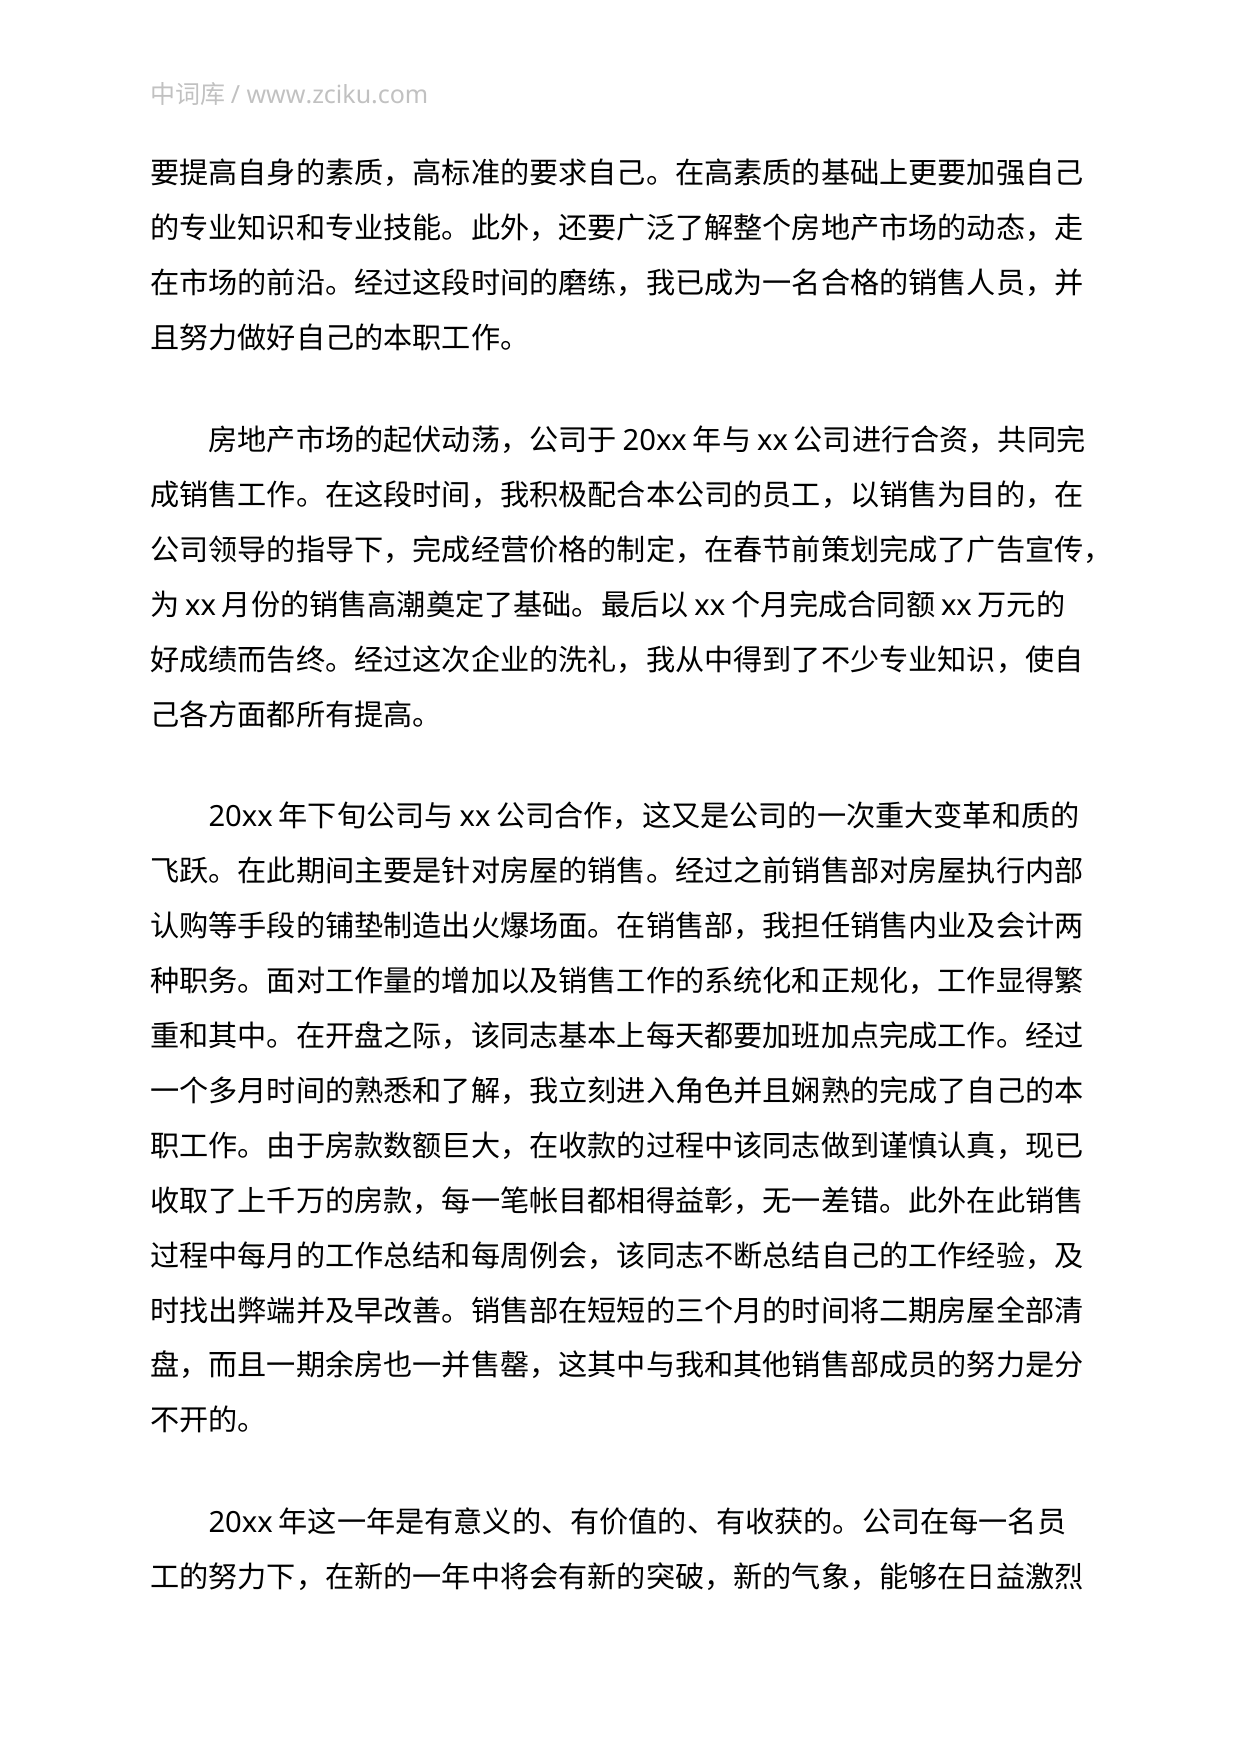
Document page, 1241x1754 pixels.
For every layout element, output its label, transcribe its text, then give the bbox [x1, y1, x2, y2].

text 20xx年下旬公司与xx公司合作，这又是公司的一次重大变革和质的飞跃。在此期间主要是针对房屋的销售。经过之前销售部对房屋执行内部认购等手段的铺垫制造出火爆场面。在销售部，我担任销售内业及会计两种职务。面对工作量的增加以及销售工作的系统化和正规化，工作显得繁重和其中。在开盘之际，该同志基本上每天都要加班加点完成工作。经过一个多月时间的熟悉和了解，我立刻进入角色并且娴熟的完成了自己的本职工作。由于房款数额巨大，在收款的过程中该同志做到谨慎认真，现已收取了上千万的房款，每一笔帐目都相得益彰，无一差错。此外在此销售过程中每月的工作总结和每周例会，该同志不断总结自己的工作经验，及时找出弊端并及早改善。销售部在短短的三个月的时间将二期房屋全部清盘，而且一期余房也一并售罄，这其中与我和其他销售部成员的努力是分不开的。 [150, 793, 1090, 1439]
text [150, 150, 1090, 357]
text 房地产市场的起伏动荡，公司于20xx年与xx公司进行合资，共同完成销售工作。在这段时间，我积极配合本公司的员工，以销售为目的，在公司领导的指导下，完成经营价格的制定，在春节前策划完成了广告宣传，为xx月份的销售高潮奠定了基础。最后以xx个月完成合同额xx万元的好成绩而告终。经过这次企业的洗礼，我从中得到了不少专业知识，使自己各方面都所有提高。 [150, 416, 1090, 733]
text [150, 1499, 1090, 1596]
